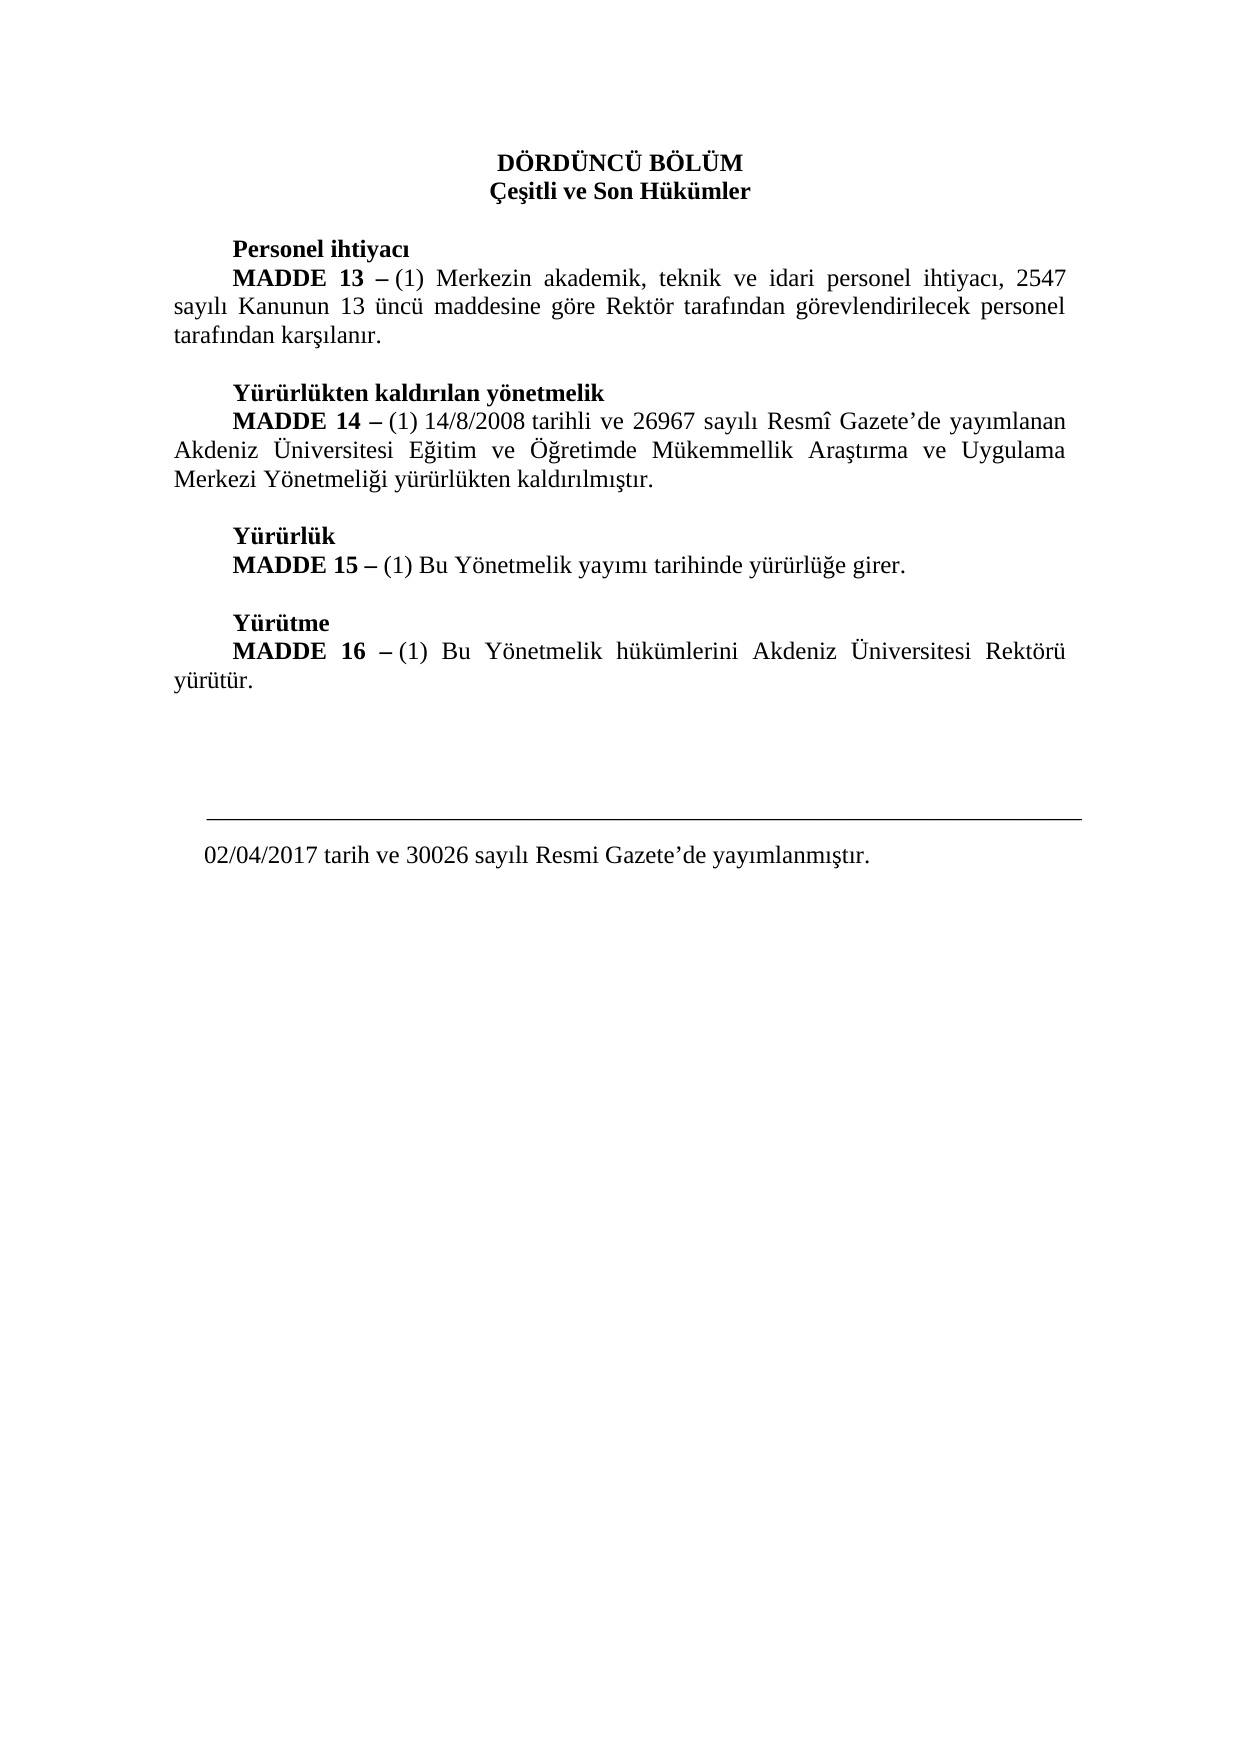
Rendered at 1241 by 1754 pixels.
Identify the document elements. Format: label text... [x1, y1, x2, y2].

text 02/04/2017 tarih ve 30026 sayılı Resmi Gazete’de yayımlanmıştır. [148, 843, 1093, 868]
table_header [146, 148, 1094, 752]
text ______________________________________________________________________ [148, 798, 1093, 823]
